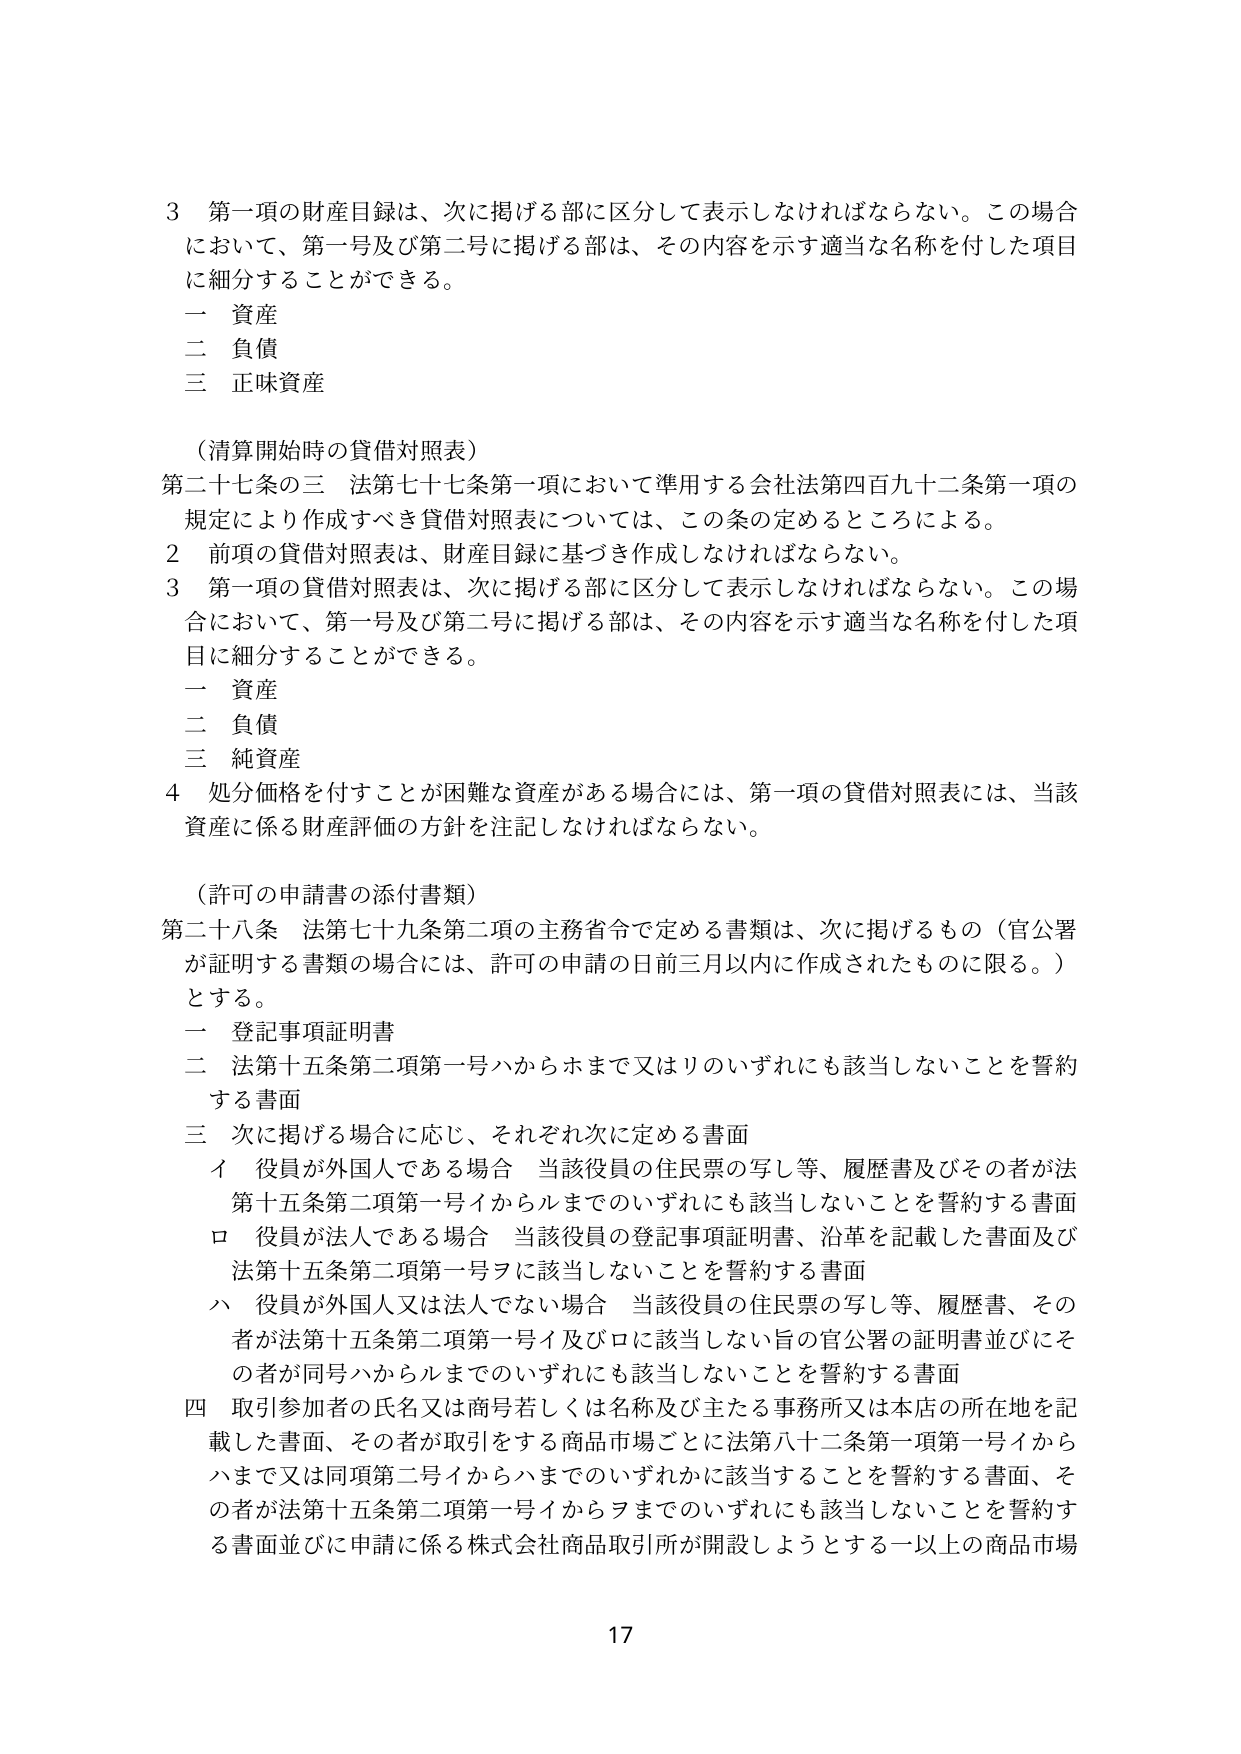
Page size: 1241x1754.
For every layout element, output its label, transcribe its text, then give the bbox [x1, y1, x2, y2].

text 三 正味資産 [184, 364, 1079, 399]
text ２ 前項の貸借対照表は、財産目録に基づき作成しなければならない。 [161, 535, 1079, 569]
text 二 負債 [184, 330, 1079, 364]
text 第二十七条の三 法第七十七条第一項において準用する会社法第四百九十二条第一項の規定により作成すべき貸借対照表については、この条の定めるところによる。 [161, 467, 1079, 535]
text ロ 役員が法人である場合 当該役員の登記事項証明書、沿革を記載した書面及び法第十五条第二項第一号ヲに該当しないことを誓約する書面 [207, 1219, 1079, 1287]
text 二 負債 [184, 706, 1079, 740]
text （清算開始時の貸借対照表） [184, 433, 1079, 467]
text ハ 役員が外国人又は法人でない場合 当該役員の住民票の写し等、履歴書、その者が法第十五条第二項第一号イ及びロに該当しない旨の官公署の証明書並びにその者が同号ハからルまでのいずれにも該当しないことを誓約する書面 [207, 1287, 1079, 1389]
text 三 純資産 [184, 740, 1079, 774]
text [184, 1389, 1079, 1560]
text 三 次に掲げる場合に応じ、それぞれ次に定める書面 [184, 1116, 1079, 1150]
text 第二十八条 法第七十九条第二項の主務省令で定める書類は、次に掲げるもの（官公署が証明する書類の場合には、許可の申請の日前三月以内に作成されたものに限る。）とする。 [161, 911, 1079, 1014]
text （許可の申請書の添付書類） [184, 877, 1079, 911]
text イ 役員が外国人である場合 当該役員の住民票の写し等、履歴書及びその者が法第十五条第二項第一号イからルまでのいずれにも該当しないことを誓約する書面 [207, 1150, 1079, 1219]
text ４ 処分価格を付すことが困難な資産がある場合には、第一項の貸借対照表には、当該資産に係る財産評価の方針を注記しなければならない。 [161, 774, 1079, 843]
text 一 資産 [184, 672, 1079, 706]
text ３ 第一項の貸借対照表は、次に掲げる部に区分して表示しなければならない。この場合において、第一号及び第二号に掲げる部は、その内容を示す適当な名称を付した項目に細分することができる。 [161, 569, 1079, 672]
text 二 法第十五条第二項第一号ハからホまで又はリのいずれにも該当しないことを誓約する書面 [184, 1048, 1079, 1116]
text ３ 第一項の財産目録は、次に掲げる部に区分して表示しなければならない。この場合において、第一号及び第二号に掲げる部は、その内容を示す適当な名称を付した項目に細分することができる。 [161, 194, 1079, 296]
text 一 登記事項証明書 [184, 1014, 1079, 1048]
text 一 資産 [184, 296, 1079, 330]
